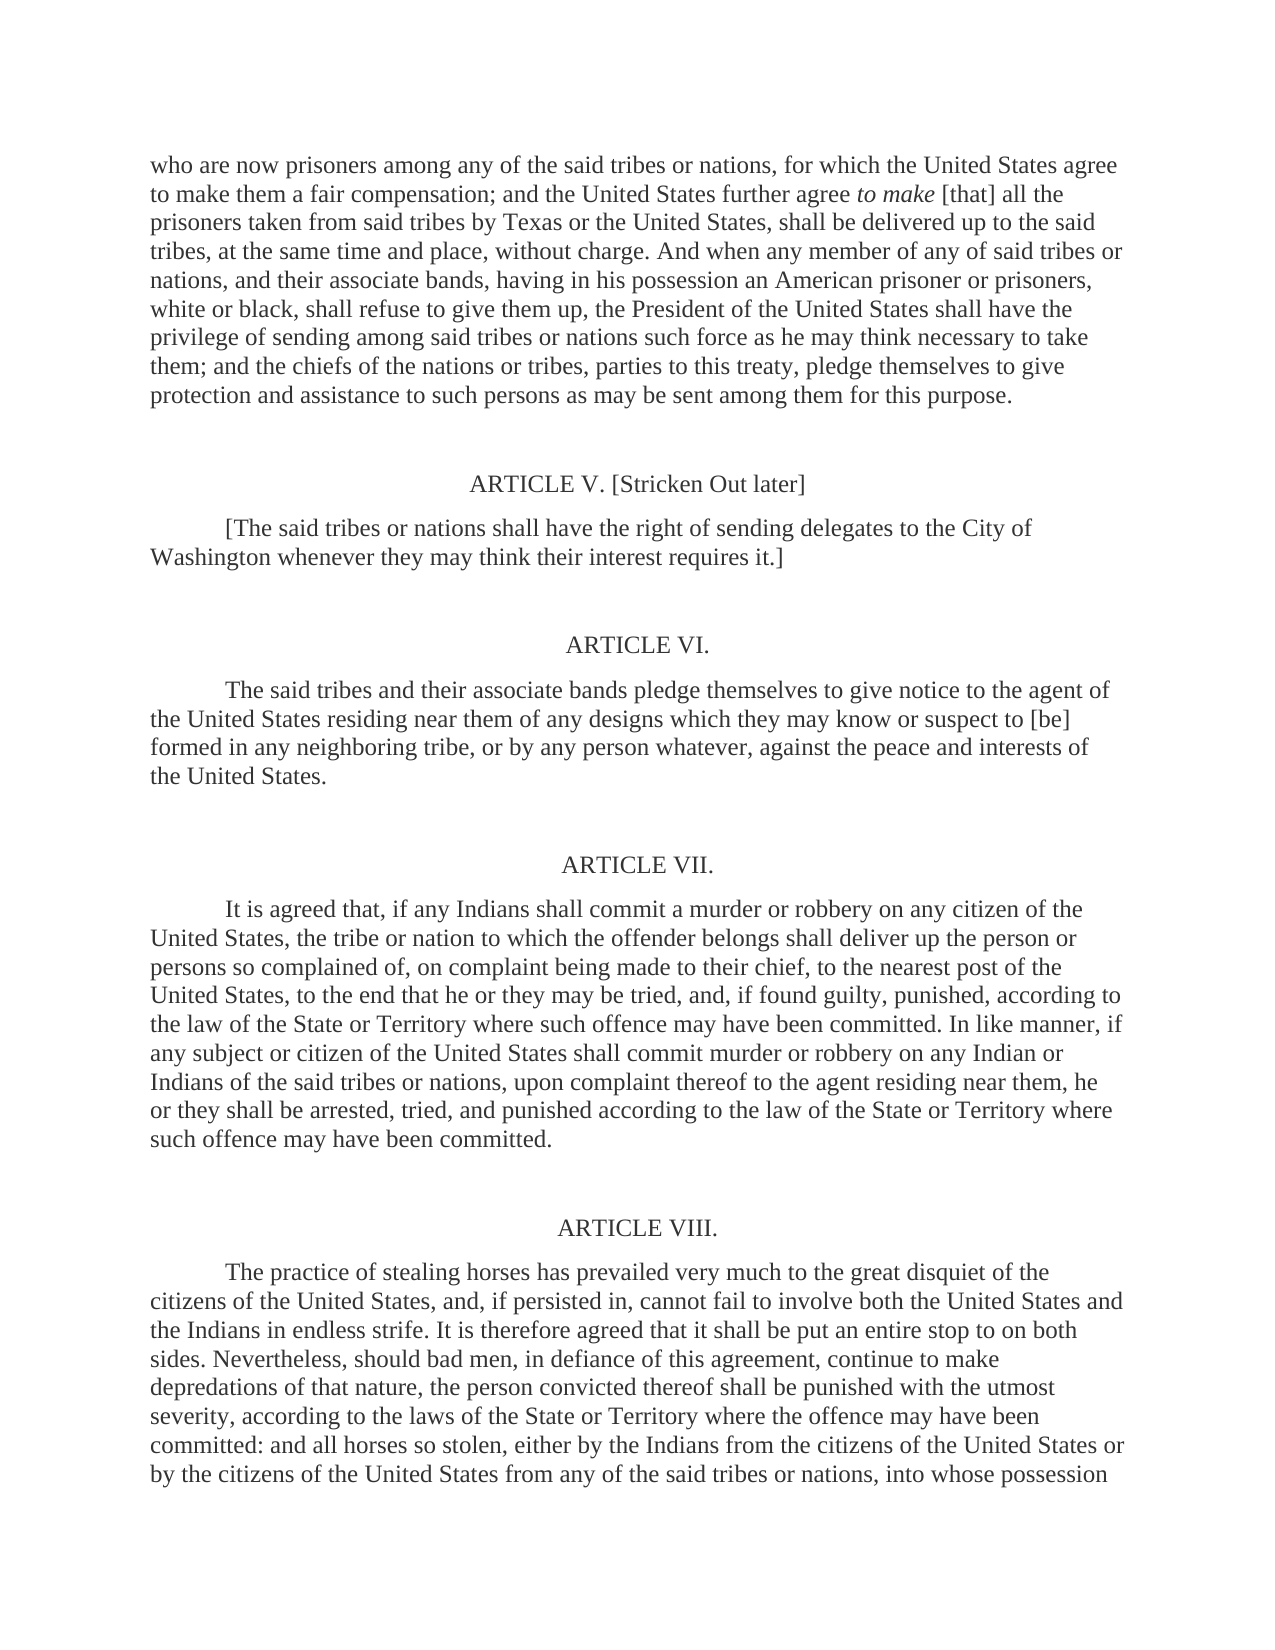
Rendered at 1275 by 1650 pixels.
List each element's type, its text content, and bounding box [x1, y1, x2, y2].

text It is agreed that, if any Indians shall commit a murder or robbery on any citizen of the United States, the tribe or nation to which the offender belongs shall deliver up the person or persons so complained of, on complaint being made to their chief, to the nearest post of the United States, to the end that he or they may be tried, and, if found guilty, punished, according to the law of the State or Territory where such offence may have been committed. In like manner, if any subject or citizen of the United States shall commit murder or robbery on any Indian or Indians of the said tribes or nations, upon complaint thereof to the agent residing near them, he or they shall be arrested, tried, and punished according to the law of the State or Territory where such offence may have been committed. [150, 894, 1125, 1153]
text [150, 1257, 1125, 1487]
text ARTICLE VII. [150, 850, 1125, 879]
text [150, 150, 1125, 409]
text ARTICLE V. [Stricken Out later] [150, 469, 1125, 497]
text ARTICLE VI. [150, 631, 1125, 659]
text [The said tribes or nations shall have the right of sending delegates to the City of Washington whenever they may think their interest requires it.] [150, 513, 1125, 571]
text The said tribes and their associate bands pledge themselves to give notice to the agent of the United States residing near them of any designs which they may know or suspect to [be] formed in any neighboring tribe, or by any person whatever, against the peace and interests of the United States. [150, 675, 1125, 790]
text ARTICLE VIII. [150, 1213, 1125, 1242]
